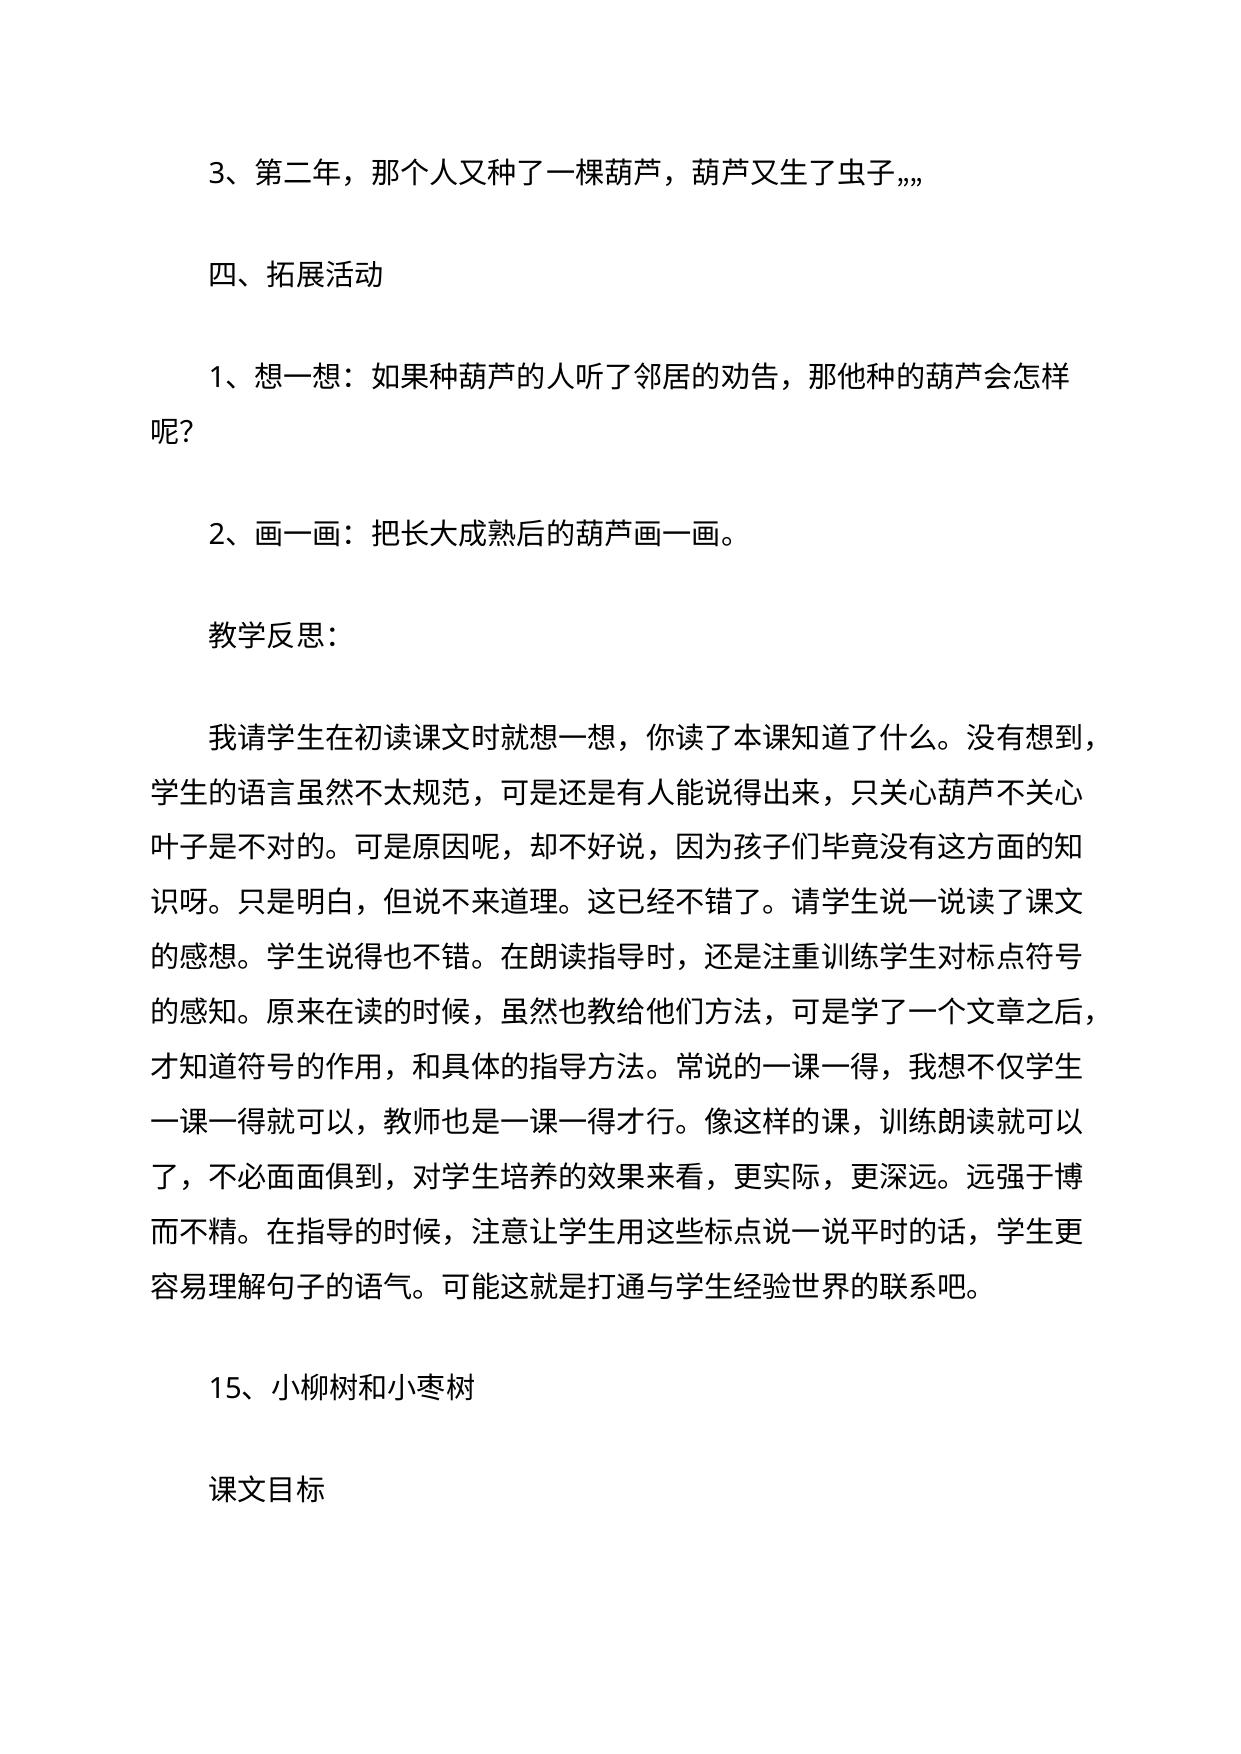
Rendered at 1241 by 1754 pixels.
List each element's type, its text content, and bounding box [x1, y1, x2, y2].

text 2、画一画：把长大成熟后的葫芦画一画。 [150, 511, 1090, 553]
text 课文目标 [150, 1467, 1090, 1509]
text 我请学生在初读课文时就想一想，你读了本课知道了什么。没有想到，学生的语言虽然不太规范，可是还是有人能说得出来，只关心葫芦不关心叶子是不对的。可是原因呢，却不好说，因为孩子们毕竟没有这方面的知识呀。只是明白，但说不来道理。这已经不错了。请学生说一说读了课文的感想。学生说得也不错。在朗读指导时，还是注重训练学生对标点符号的感知。原来在读的时候，虽然也教给他们方法，可是学了一个文章之后，才知道符号的作用，和具体的指导方法。常说的一课一得，我想不仅学生一课一得就可以，教师也是一课一得才行。像这样的课，训练朗读就可以了，不必面面俱到，对学生培养的效果来看，更实际，更深远。远强于博而不精。在指导的时候，注意让学生用这些标点说一说平时的话，学生更容易理解句子的语气。可能这就是打通与学生经验世界的联系吧。 [150, 714, 1090, 1306]
text 1、想一想：如果种葫芦的人听了邻居的劝告，那他种的葫芦会怎样呢？ [150, 354, 1090, 451]
text 15、小柳树和小枣树 [150, 1365, 1090, 1407]
text 教学反思： [150, 612, 1090, 655]
text 四、拓展活动 [150, 252, 1090, 294]
text 3、第二年，那个人又种了一棵葫芦，葫芦又生了虫子„„ [150, 150, 1090, 192]
